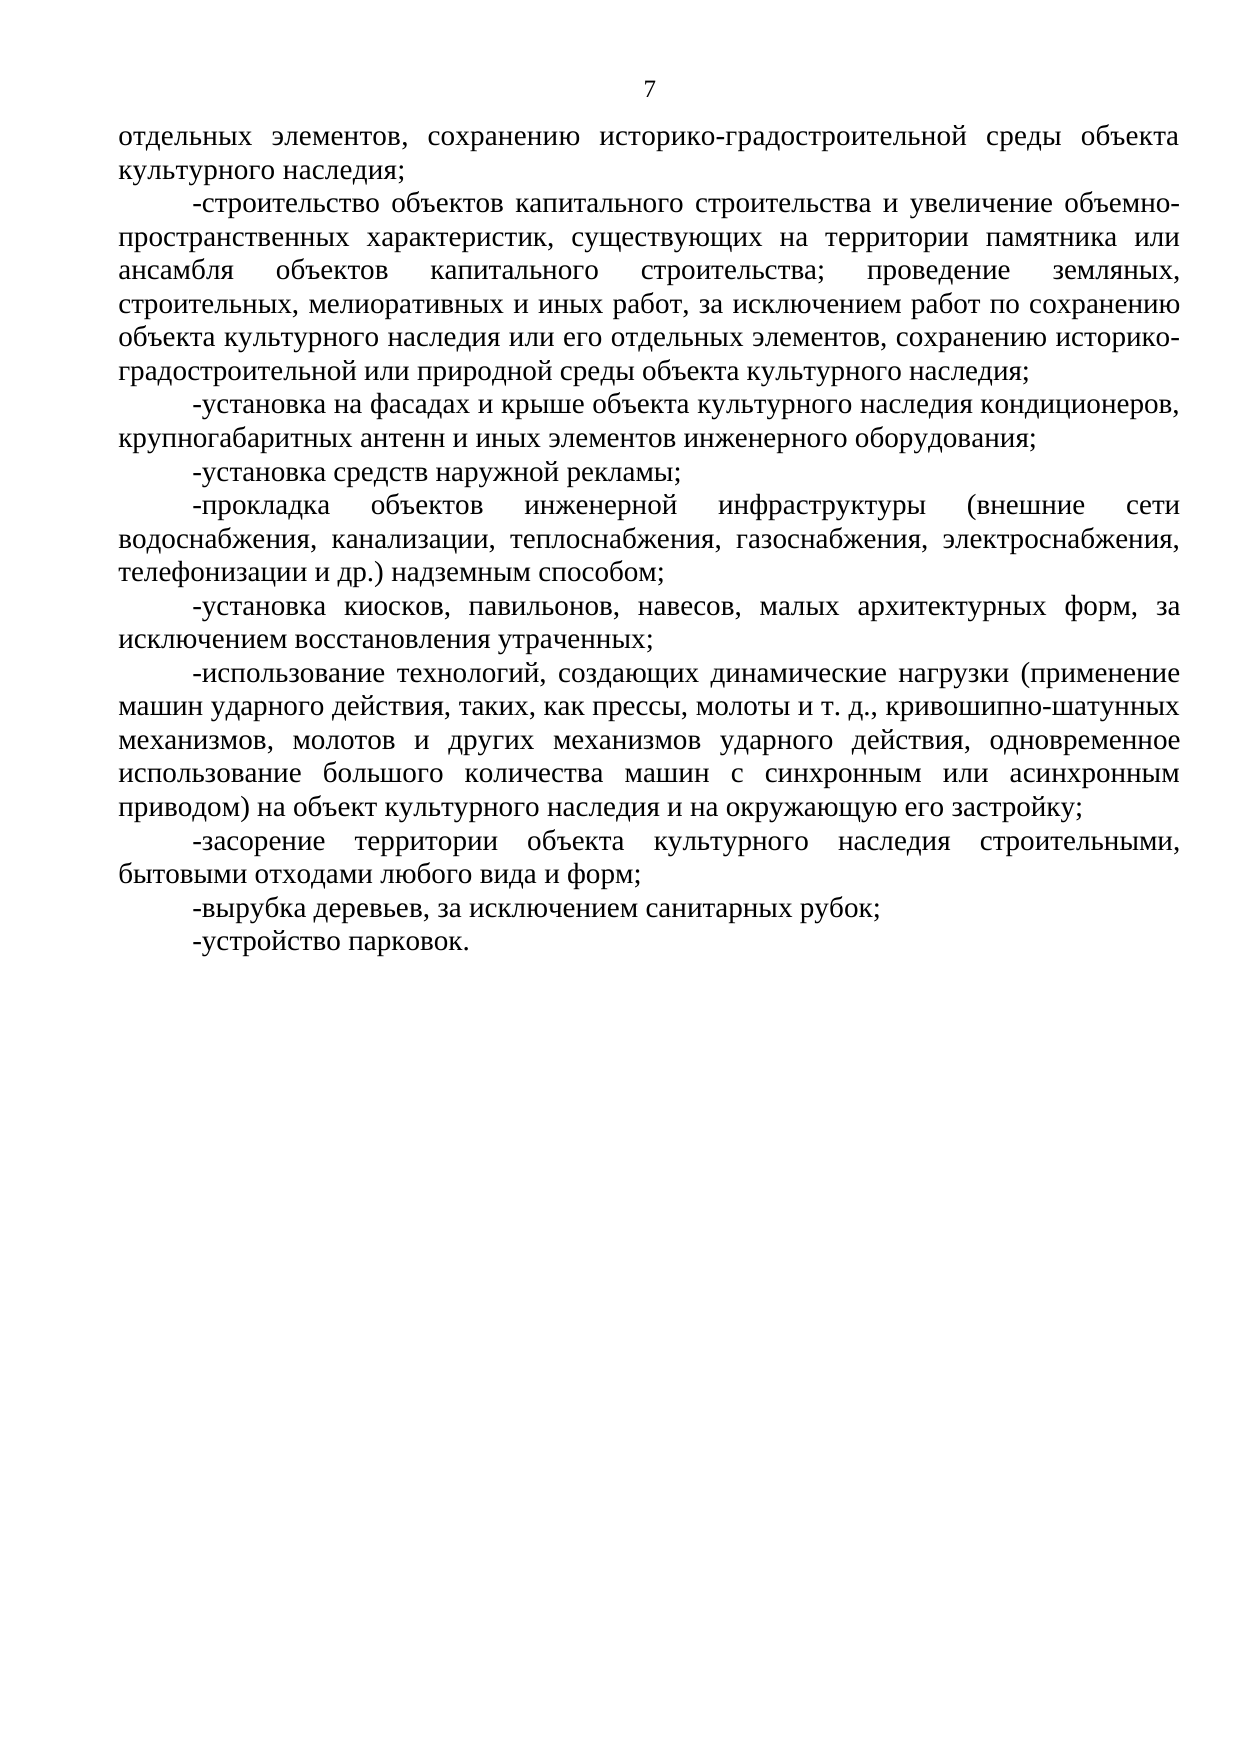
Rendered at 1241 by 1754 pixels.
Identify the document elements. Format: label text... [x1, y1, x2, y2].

text -прокладка объектов инженерной инфраструктуры (внешние сети водоснабжения, канализации, теплоснабжения, газоснабжения, электроснабжения, телефонизации и др.) надземным способом; [118, 487, 1181, 588]
text -строительство объектов капитального строительства и увеличение объемно-пространственных характеристик, существующих на территории памятника или ансамбля объектов капитального строительства; проведение земляных, строительных, мелиоративных и иных работ, за исключением работ по сохранению объекта культурного наследия или его отдельных элементов, сохранению историко-градостроительной или природной среды объекта культурного наследия; [118, 185, 1181, 387]
text -засорение территории объекта культурного наследия строительными, бытовыми отходами любого вида и форм; [118, 823, 1181, 890]
text -установка киосков, павильонов, навесов, малых архитектурных форм, за исключением восстановления утраченных; [118, 588, 1181, 655]
text -использование технологий, создающих динамические нагрузки (применение машин ударного действия, таких, как прессы, молоты и т. д., кривошипно-шатунных механизмов, молотов и других механизмов ударного действия, одновременное использование большого количества машин с синхронным или асинхронным приводом) на объект культурного наследия и на окружающую его застройку; [118, 655, 1181, 823]
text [118, 118, 1181, 185]
text -вырубка деревьев, за исключением санитарных рубок; [118, 890, 1181, 923]
text -установка на фасадах и крыше объекта культурного наследия кондиционеров, крупногабаритных антенн и иных элементов инженерного оборудования; [118, 387, 1181, 454]
text -установка средств наружной рекламы; [118, 454, 1181, 487]
text -устройство парковок. [118, 923, 1181, 957]
